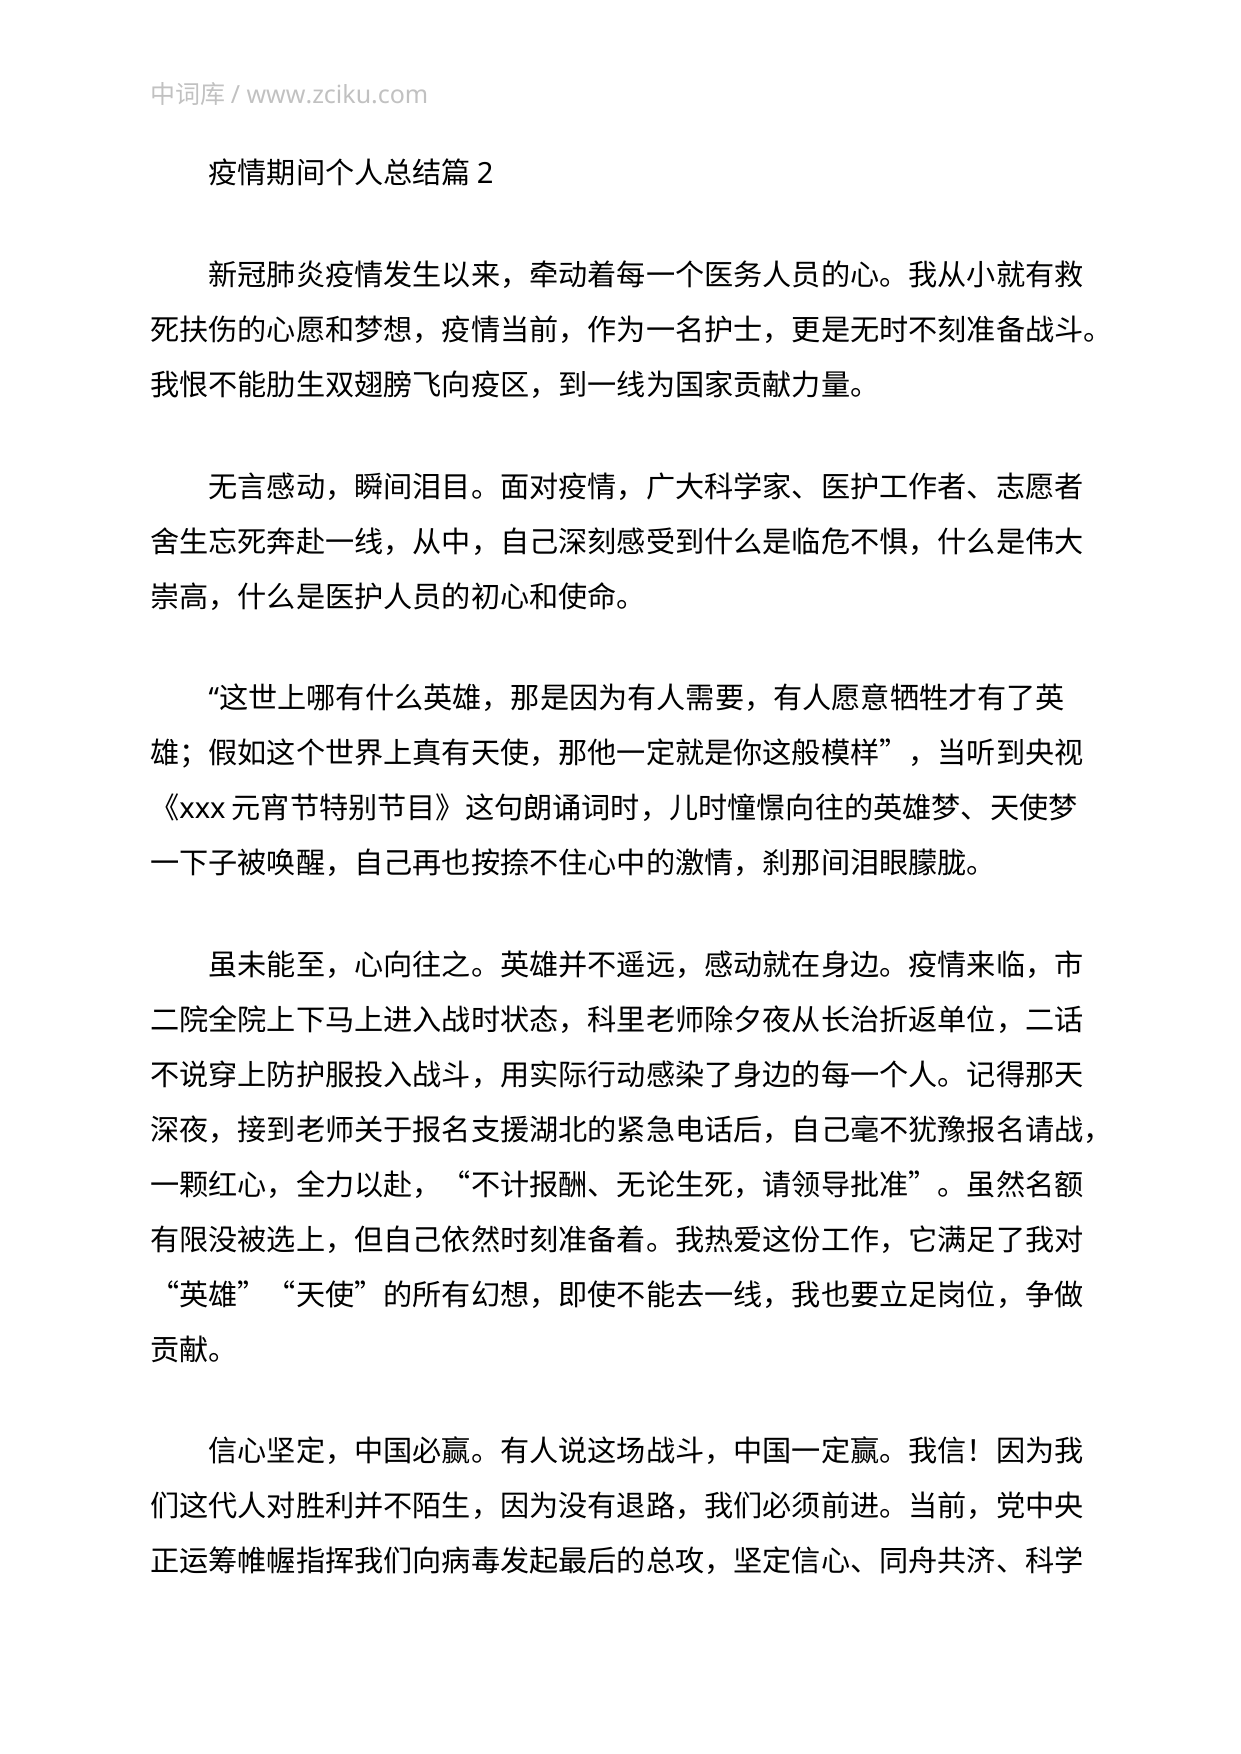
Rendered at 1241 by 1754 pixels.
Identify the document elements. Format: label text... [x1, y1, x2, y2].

text 疫情期间个人总结篇2 [150, 150, 1090, 192]
text 虽未能至，心向往之。英雄并不遥远，感动就在身边。疫情来临，市二院全院上下马上进入战时状态，科里老师除夕夜从长治折返单位，二话不说穿上防护服投入战斗，用实际行动感染了身边的每一个人。记得那天深夜，接到老师关于报名支援湖北的紧急电话后，自己毫不犹豫报名请战，一颗红心，全力以赴，“不计报酬、无论生死，请领导批准”。虽然名额有限没被选上，但自己依然时刻准备着。我热爱这份工作，它满足了我对“英雄”“天使”的所有幻想，即使不能去一线，我也要立足岗位，争做贡献。 [150, 942, 1090, 1368]
text “这世上哪有什么英雄，那是因为有人需要，有人愿意牺牲才有了英雄；假如这个世界上真有天使，那他一定就是你这般模样”，当听到央视《xxx元宵节特别节目》这句朗诵词时，儿时憧憬向往的英雄梦、天使梦一下子被唤醒，自己再也按捺不住心中的激情，刹那间泪眼朦胧。 [150, 675, 1090, 882]
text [150, 1428, 1090, 1580]
text 新冠肺炎疫情发生以来，牵动着每一个医务人员的心。我从小就有救死扶伤的心愿和梦想，疫情当前，作为一名护士，更是无时不刻准备战斗。我恨不能肋生双翅膀飞向疫区，到一线为国家贡献力量。 [150, 252, 1090, 404]
text 无言感动，瞬间泪目。面对疫情，广大科学家、医护工作者、志愿者舍生忘死奔赴一线，从中，自己深刻感受到什么是临危不惧，什么是伟大崇高，什么是医护人员的初心和使命。 [150, 463, 1090, 616]
